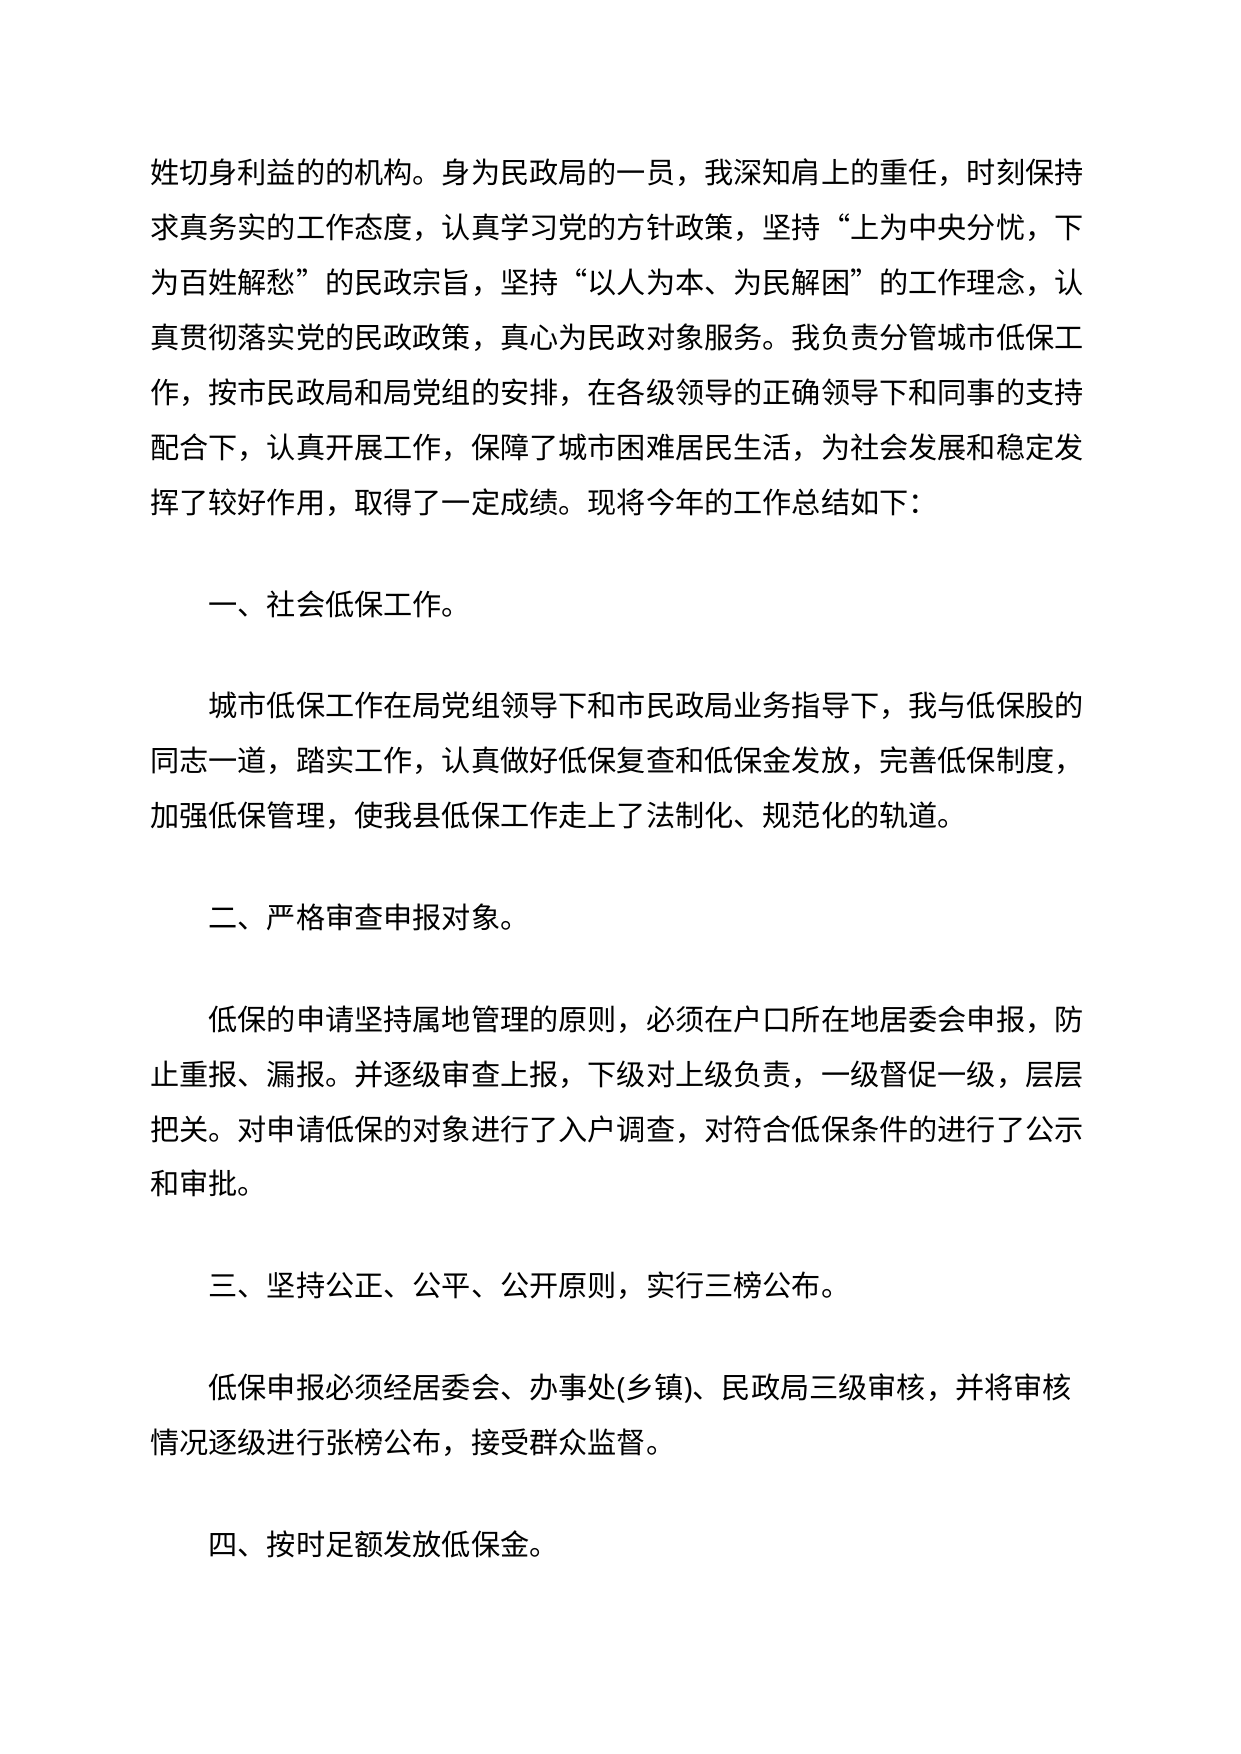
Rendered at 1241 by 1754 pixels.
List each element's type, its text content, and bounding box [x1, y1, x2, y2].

text 低保的申请坚持属地管理的原则，必须在户口所在地居委会申报，防止重报、漏报。并逐级审查上报，下级对上级负责，一级督促一级，层层把关。对申请低保的对象进行了入户调查，对符合低保条件的进行了公示和审批。 [150, 996, 1090, 1203]
text 三、坚持公正、公平、公开原则，实行三榜公布。 [150, 1263, 1090, 1305]
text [150, 150, 1090, 522]
text 低保申报必须经居委会、办事处(乡镇)、民政局三级审核，并将审核情况逐级进行张榜公布，接受群众监督。 [150, 1364, 1090, 1462]
text 城市低保工作在局党组领导下和市民政局业务指导下，我与低保股的同志一道，踏实工作，认真做好低保复查和低保金发放，完善低保制度，加强低保管理，使我县低保工作走上了法制化、规范化的轨道。 [150, 683, 1090, 835]
text 一、社会低保工作。 [150, 581, 1090, 623]
text 二、严格审查申报对象。 [150, 894, 1090, 937]
text 四、按时足额发放低保金。 [150, 1521, 1090, 1563]
